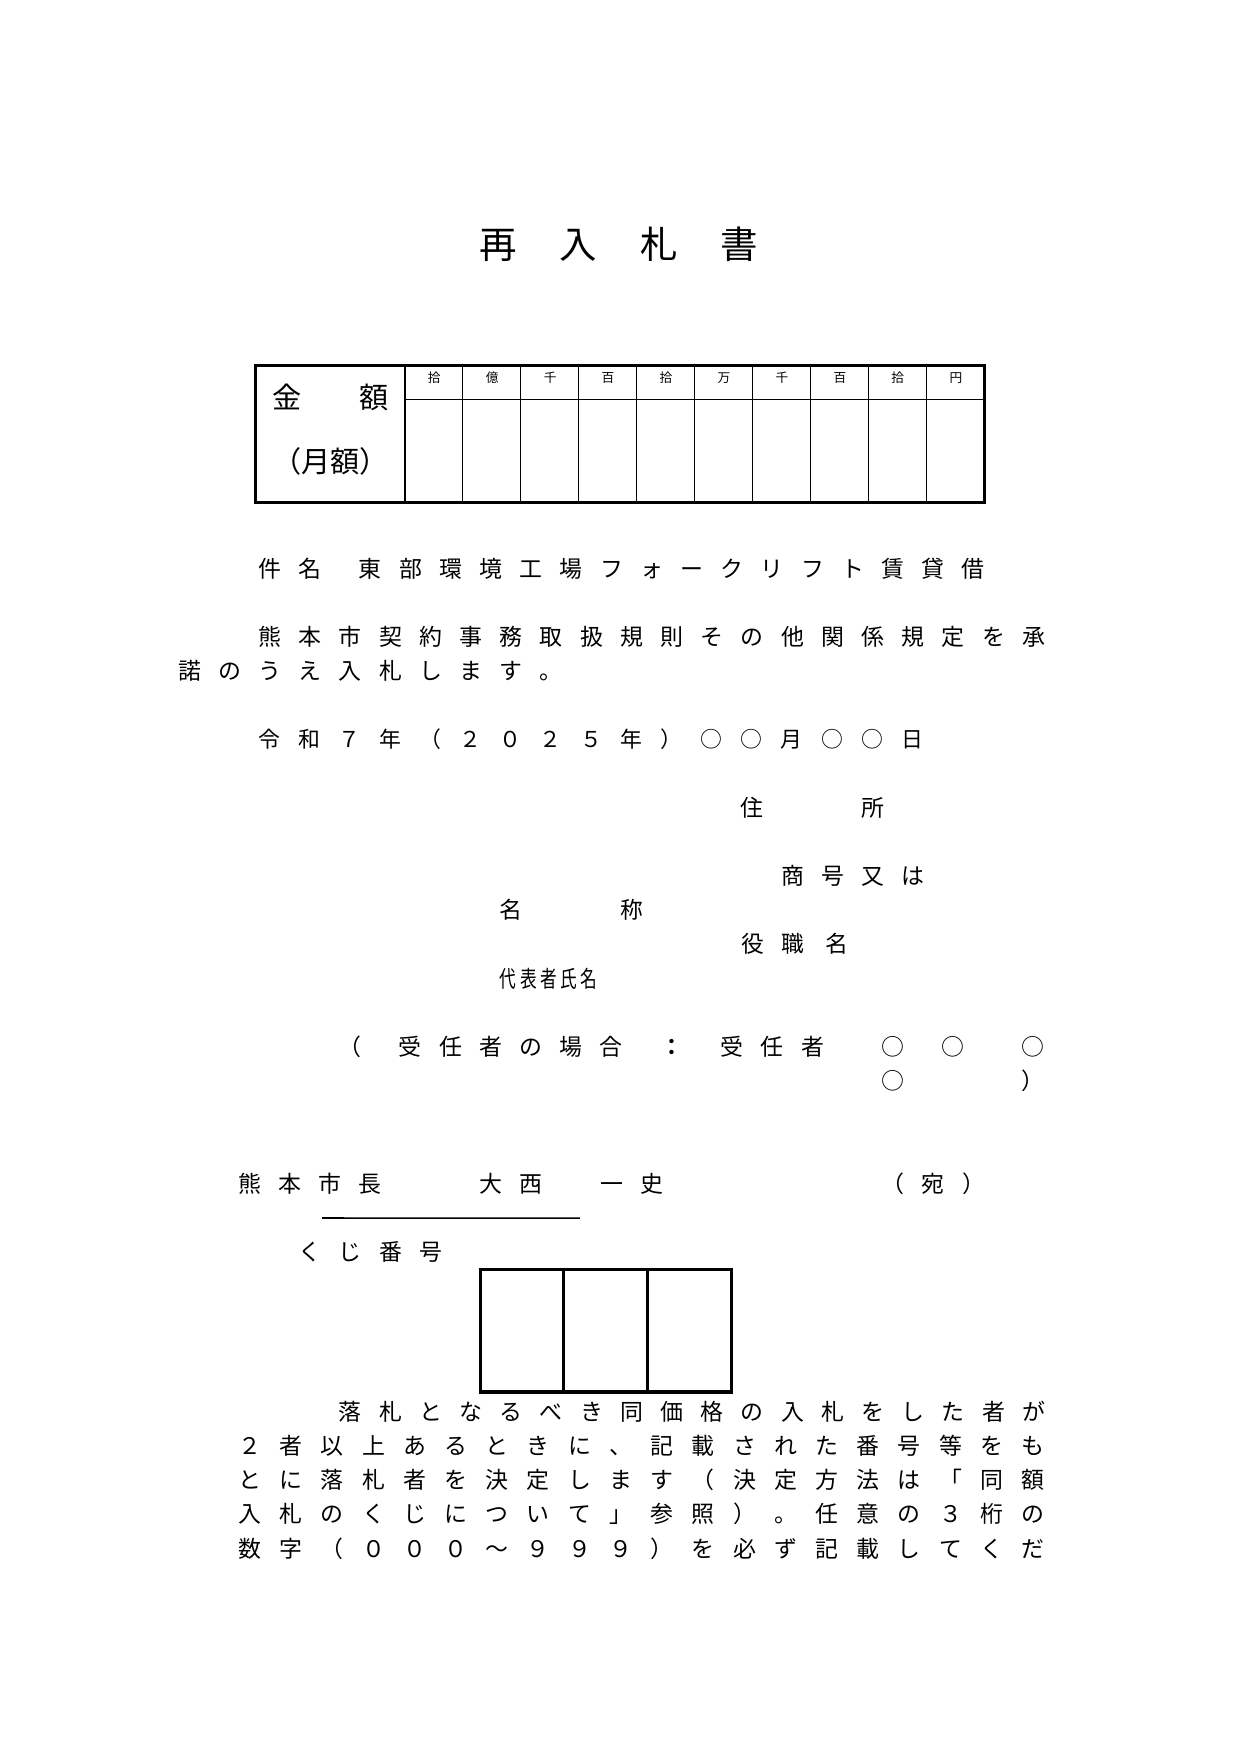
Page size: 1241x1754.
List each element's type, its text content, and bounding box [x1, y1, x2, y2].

text 再 入 札 書 [178, 208, 1062, 277]
text 熊本市契約事務取扱規則その他関係規定を承諾のうえ入札します。 [178, 618, 1062, 687]
table_header 金 額 （月額） [257, 367, 404, 501]
table_header 円 [927, 367, 983, 399]
table_cell [869, 400, 926, 501]
table_cell [637, 400, 694, 501]
table_header [649, 1271, 730, 1390]
text 件名 東部環境工場フォークリフト賃貸借 [178, 550, 1062, 584]
table_header [482, 1271, 562, 1390]
table_cell [753, 400, 810, 501]
table_header 拾 [637, 367, 694, 399]
table_header 拾 [869, 367, 926, 399]
text 役職名 [178, 926, 1062, 960]
table_cell [927, 400, 983, 501]
table_cell [811, 400, 868, 501]
table_cell [463, 400, 520, 501]
table_header 百 [579, 367, 636, 399]
table_header 拾 [406, 367, 462, 399]
table_header 千 [521, 367, 578, 399]
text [178, 1393, 1062, 1564]
text （ 受任者の場合 ： 受任者 ○ ○ ○ ○ ） [178, 1028, 1062, 1097]
text くじ番号 [178, 1233, 1062, 1268]
text 名 称 [178, 892, 1062, 926]
table_header [565, 1271, 646, 1390]
table_cell [695, 400, 752, 501]
table_header 百 [811, 367, 868, 399]
table_header 千 [753, 367, 810, 399]
text 代表者氏名 [178, 960, 1062, 994]
table_cell [406, 400, 462, 501]
text 令和７年（２０２５年）○○月○○日 [178, 721, 1062, 755]
table_header 万 [695, 367, 752, 399]
table_cell [579, 400, 636, 501]
table_cell [521, 400, 578, 501]
text 住 所 [178, 789, 1062, 823]
text 商号又は [178, 858, 1062, 892]
text 熊本市長 大西 一史 （宛） [178, 1165, 1062, 1199]
table_header 億 [463, 367, 520, 399]
